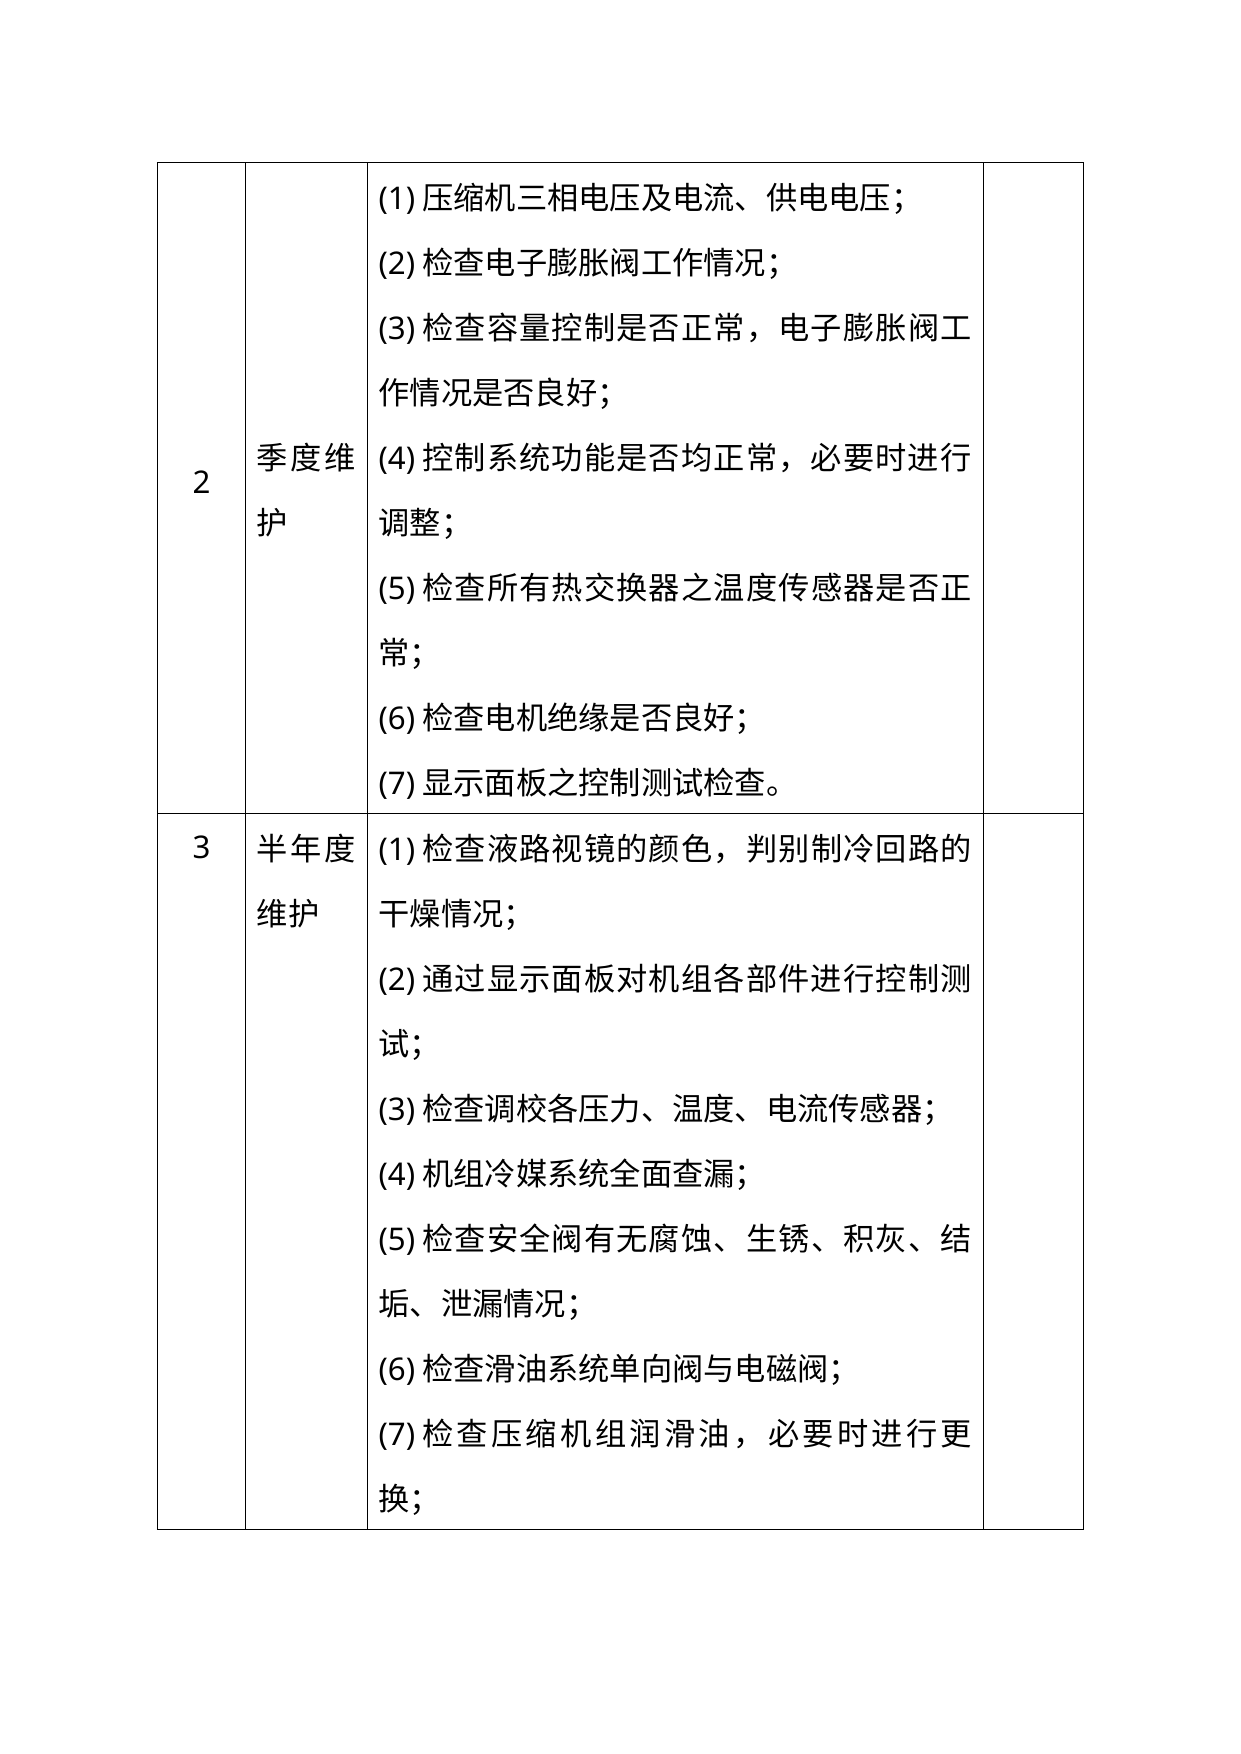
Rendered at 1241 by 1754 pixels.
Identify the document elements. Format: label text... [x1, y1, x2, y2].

table_cell 2 [158, 163, 245, 813]
table_cell [984, 814, 1083, 1529]
table_cell (1) 压缩机三相电压及电流、供电电压； (2) 检查电子膨胀阀工作情况； (3) 检查容量控制是否正常，电子膨胀阀工作情况是否良好； (4) 控制系统功能是否均正常，必要时进行调整； (5) 检查所有热交换器之温度传感器是否正常； (6) 检查电机绝缘是否良好； (7) 显示面板之控制测试检查。 [368, 163, 983, 813]
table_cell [368, 814, 983, 1529]
table_cell 3 [158, 814, 245, 1529]
table_cell 季度维护 [246, 163, 367, 813]
table_cell 半年度维护 [246, 814, 367, 1529]
table_cell [984, 163, 1083, 813]
